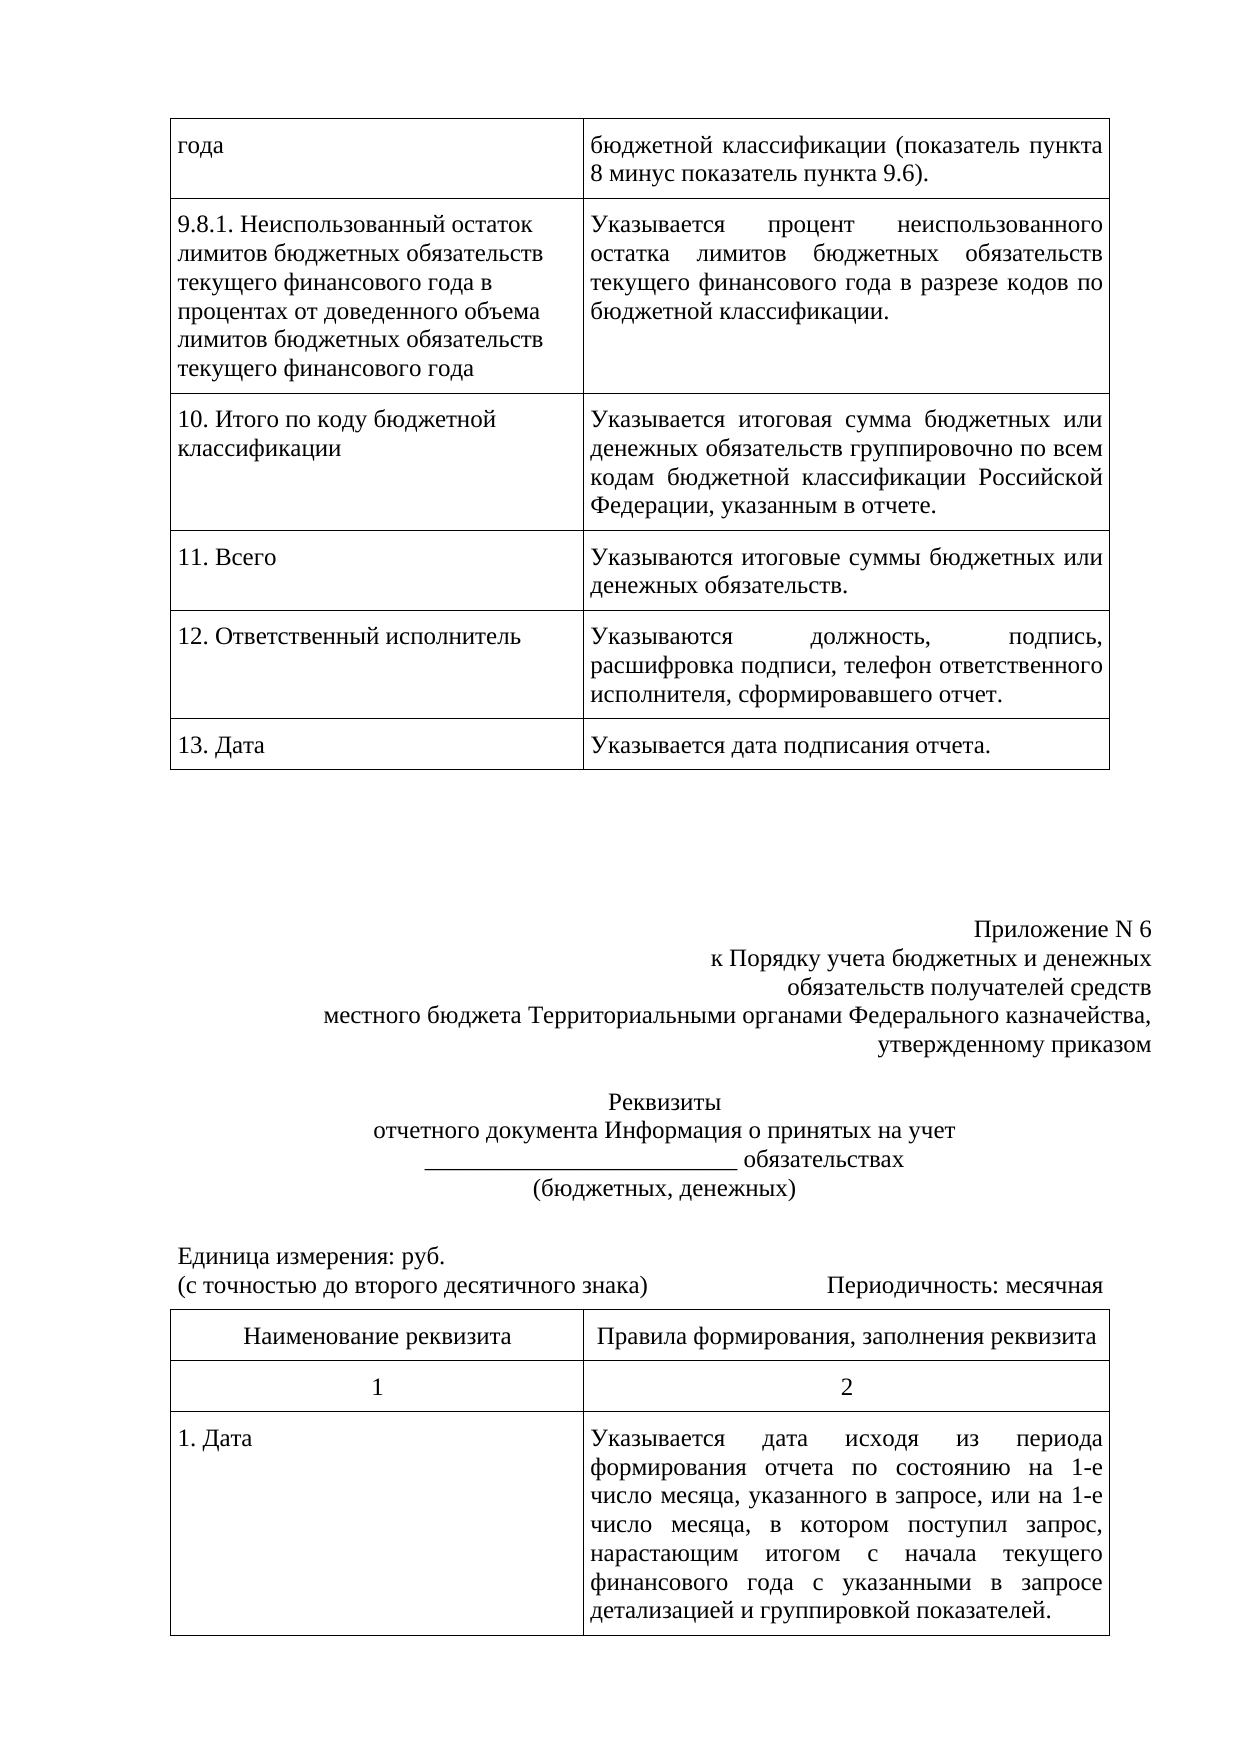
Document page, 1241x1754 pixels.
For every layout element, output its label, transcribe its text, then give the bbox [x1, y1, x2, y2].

text отчетного документа Информация о принятых на учет [177, 1115, 1152, 1144]
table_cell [171, 119, 583, 198]
table_cell Указывается итоговая сумма бюджетных или денежных обязательств группировочно по всем кодам бюджетной классификации Российской Федерации, указанным в отчете. [584, 394, 1109, 530]
table_cell Указывается дата исходя из периода формирования отчета по состоянию на 1-е число месяца, указанного в запросе, или на 1-е число месяца, в котором поступил запрос, нарастающим итогом с начала текущего финансового года с указанными в запросе детализацией и группировкой показателей. [584, 1412, 1109, 1635]
table_cell Указываются итоговые суммы бюджетных или денежных обязательств. [584, 531, 1109, 610]
table_cell 10. Итого по коду бюджетной классификации [171, 394, 583, 530]
text _________________________ обязательствах [177, 1144, 1152, 1173]
text к Порядку учета бюджетных и денежных [177, 943, 1152, 972]
table_cell 13. Дата [171, 719, 583, 769]
table_cell Указываются должность, подпись, расшифровка подписи, телефон ответственного исполнителя, сформировавшего отчет. [584, 611, 1109, 718]
text Приложение N 6 [177, 914, 1152, 943]
table_cell Наименование реквизита [171, 1310, 583, 1360]
table_cell 11. Всего [171, 531, 583, 610]
text (бюджетных, денежных) [177, 1173, 1152, 1202]
table_cell Правила формирования, заполнения реквизита [584, 1310, 1109, 1360]
table_cell Указывается дата подписания отчета. [584, 719, 1109, 769]
text Реквизиты [177, 1087, 1152, 1115]
table_header Периодичность: месячная [714, 1230, 1110, 1309]
table_cell 2 [584, 1361, 1109, 1411]
text местного бюджета Территориальными органами Федерального казначейства, [177, 1000, 1152, 1029]
table_cell 1. Дата [171, 1412, 583, 1635]
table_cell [584, 119, 1109, 198]
text обязательств получателей средств [177, 972, 1152, 1000]
table_cell Указывается процент неиспользованного остатка лимитов бюджетных обязательств текущего финансового года в разрезе кодов по бюджетной классификации. [584, 199, 1109, 393]
text утвержденному приказом [177, 1029, 1152, 1058]
table_header Единица измерения: руб. (с точностью до второго десятичного знака) [171, 1230, 714, 1309]
table_cell 9.8.1. Неиспользованный остаток лимитов бюджетных обязательств текущего финансового года в процентах от доведенного объема лимитов бюджетных обязательств текущего финансового года [171, 199, 583, 393]
table_cell 12. Ответственный исполнитель [171, 611, 583, 718]
table_cell 1 [171, 1361, 583, 1411]
